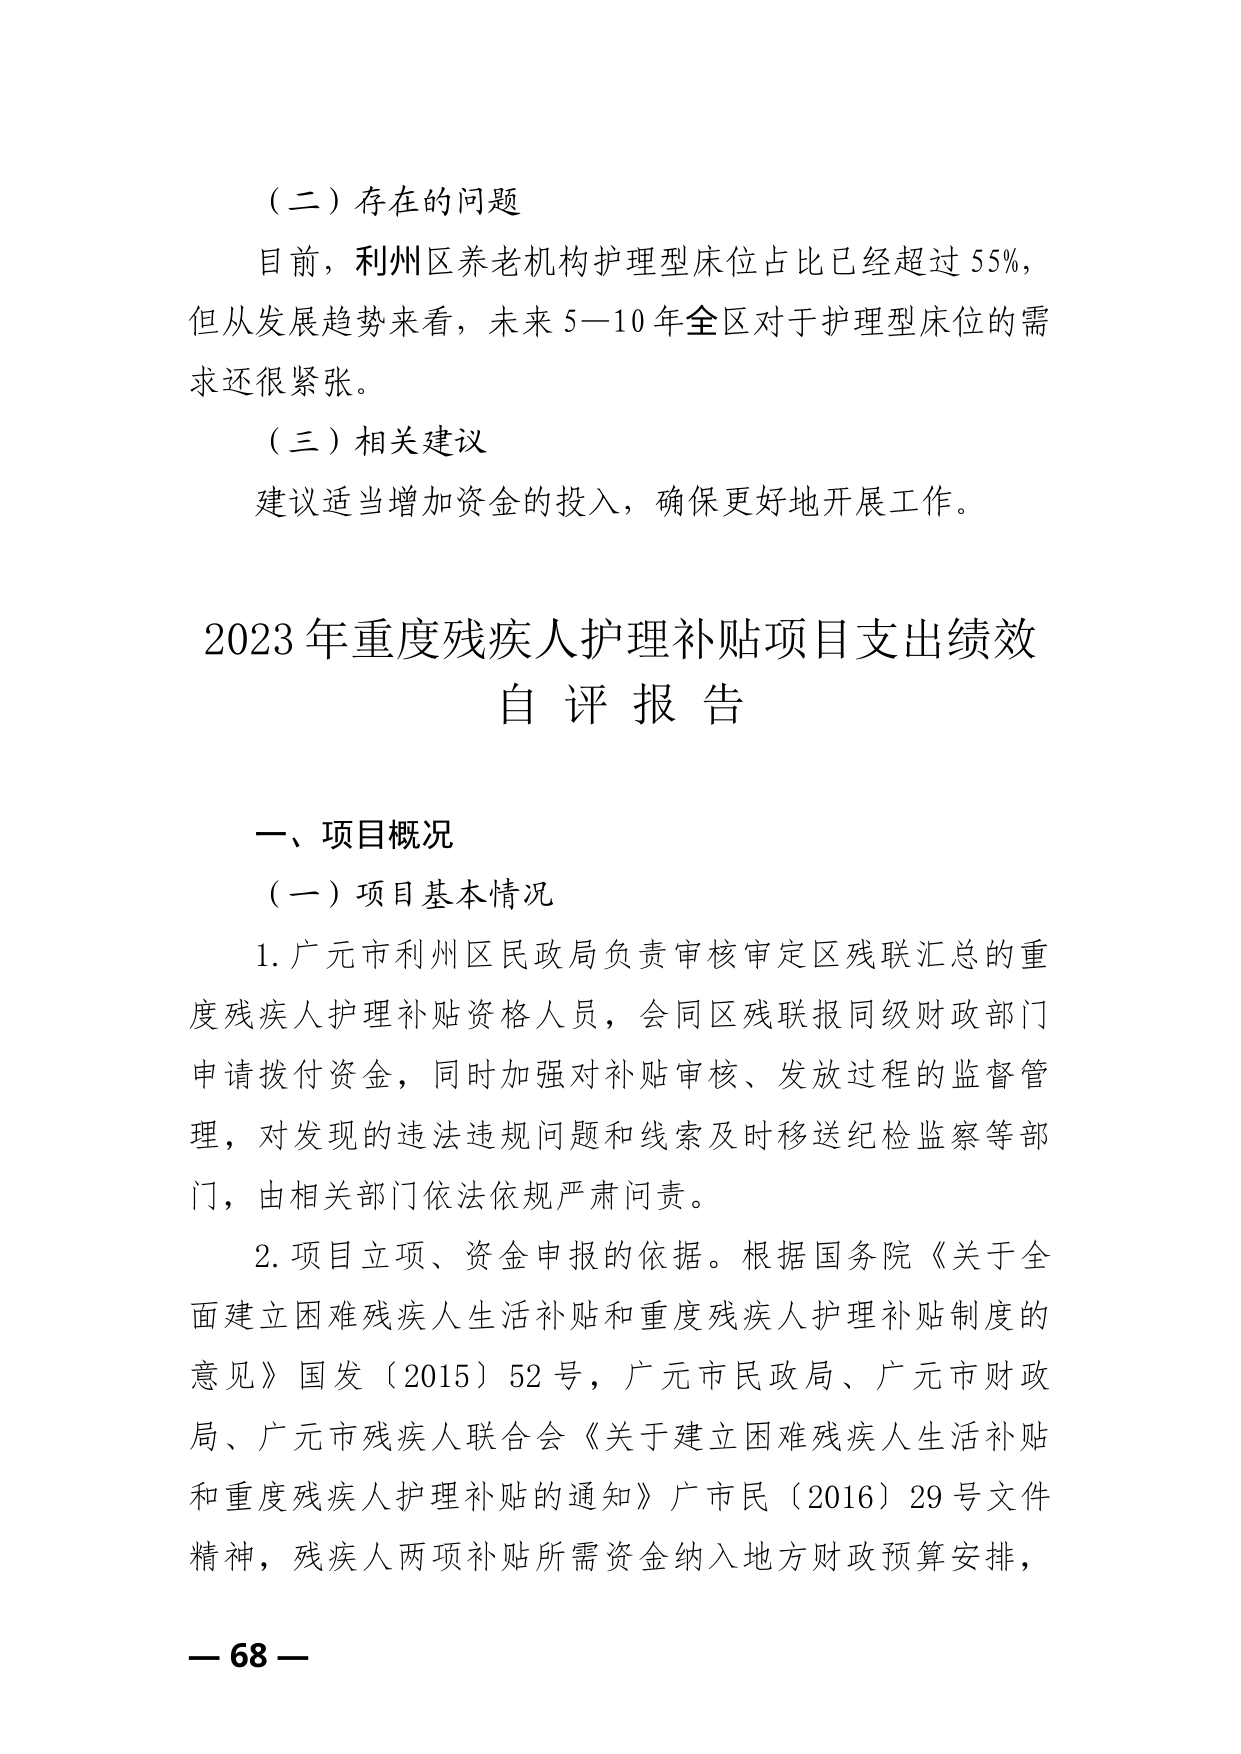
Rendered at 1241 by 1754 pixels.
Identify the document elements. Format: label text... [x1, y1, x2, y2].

text 2023年重度残疾人护理补贴项目支出绩效 [187, 603, 1053, 668]
text （三）相关建议 [187, 405, 1053, 465]
text （二）存在的问题 [187, 165, 1053, 225]
text 一、项目概况 [187, 798, 1053, 858]
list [187, 1219, 1053, 1581]
text （一）项目基本情况 [187, 858, 1053, 918]
text 自 评 报 告 [187, 668, 1053, 733]
text 目前，利州区养老机构护理型床位占比已经超过55%，但从发展趋势来看，未来5—10年全区对于护理型床位的需求还很紧张。 [187, 225, 1053, 405]
text 建议适当增加资金的投入，确保更好地开展工作。 [187, 465, 1053, 525]
list 1.广元市利州区民政局负责审核审定区残联汇总的重度残疾人护理补贴资格人员，会同区残联报同级财政部门申请拨付资金，同时加强对补贴审核、发放过程的监督管理，对发现的违法违规问题和线索及时移送纪检监察等部门，由相关部门依法依规严肃问责。 [187, 918, 1053, 1219]
